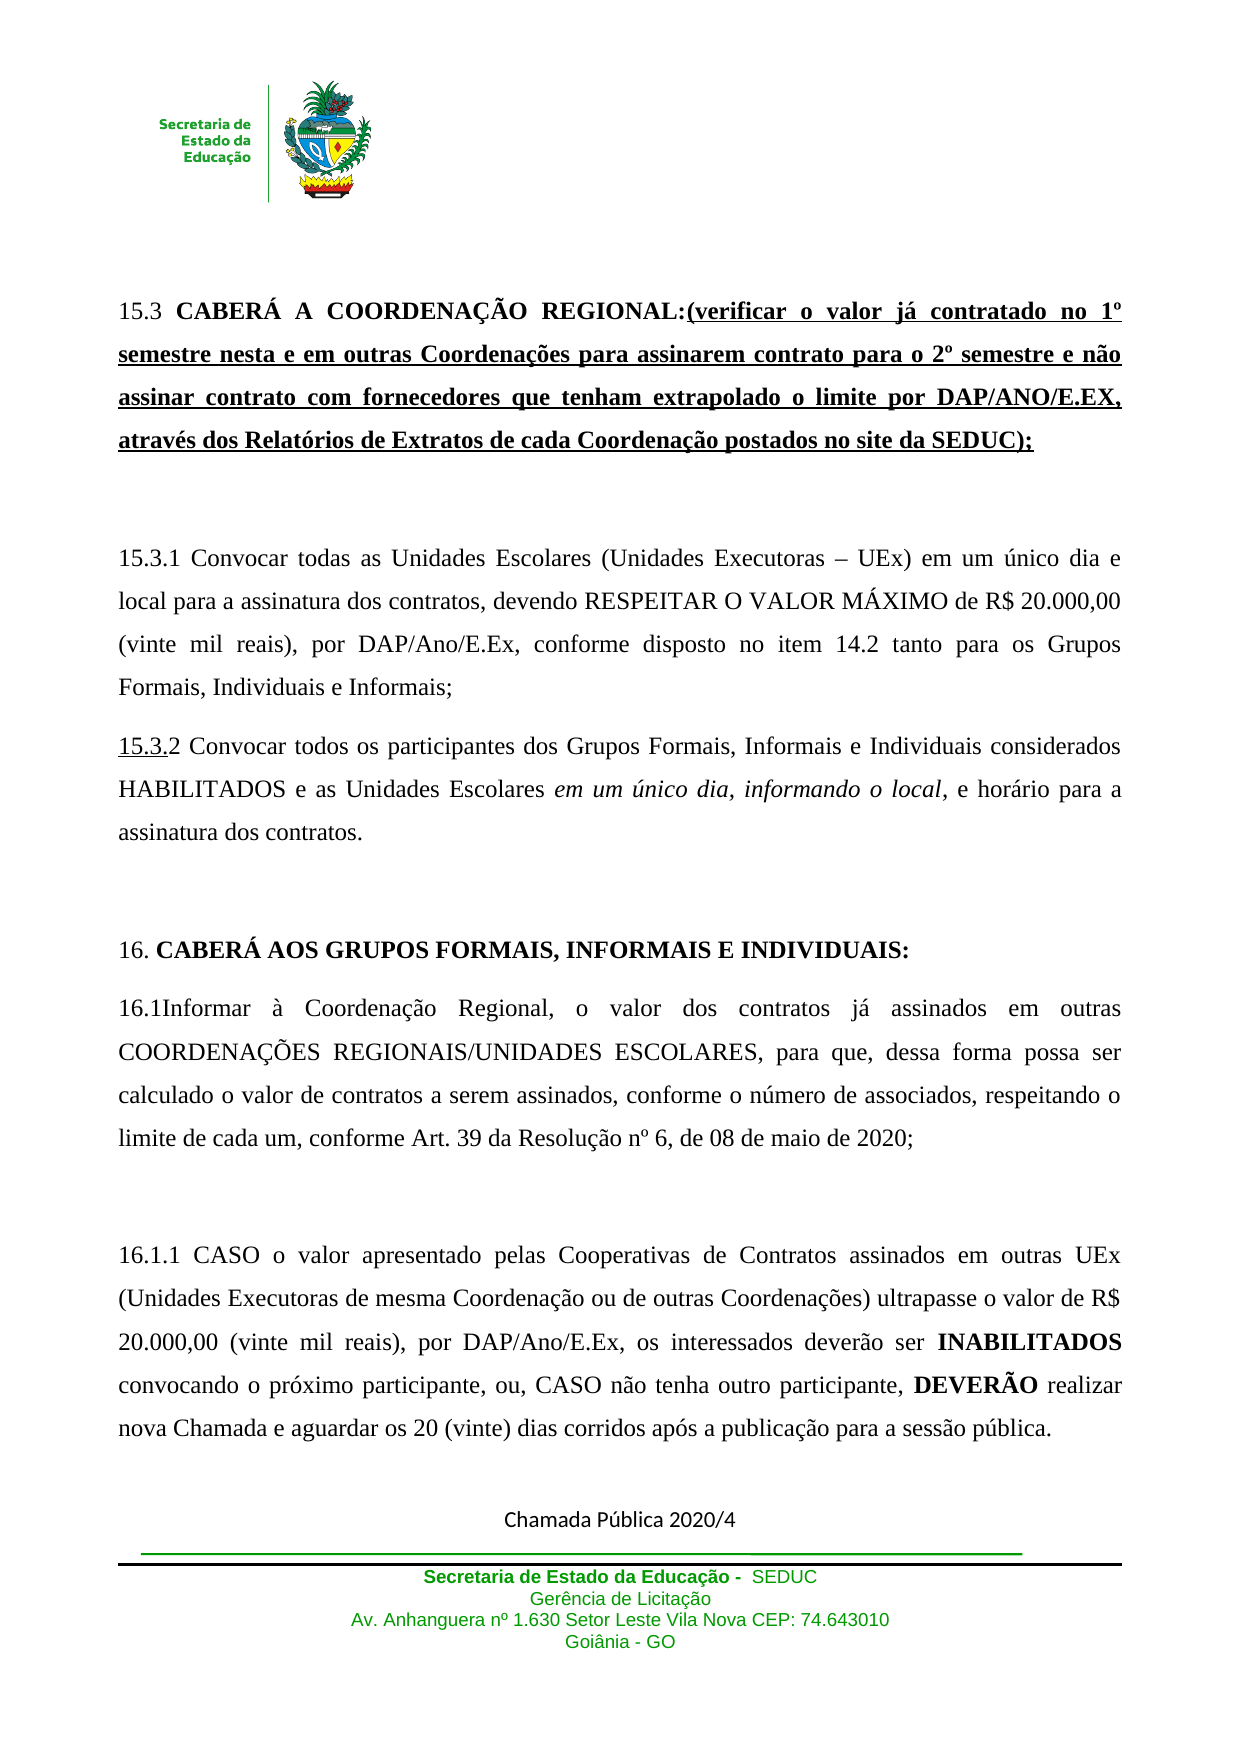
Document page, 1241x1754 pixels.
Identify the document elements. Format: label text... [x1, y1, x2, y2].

text 15.3 CABERÁ A COORDENAÇÃO REGIONAL:(verificar o valor já contratado no 1º semestre nesta e em outras Coordenações para assinarem contrato para o 2º semestre e não assinar contrato com fornecedores que tenham extrapolado o limite por DAP/ANO/E.EX, através dos Relatórios de Extratos de cada Coordenação postados no site da SEDUC); [118, 409, 1122, 454]
text 15.3.2 Convocar todos os participantes dos Grupos Formais, Informais e Individuais considerados HABILITADOS e as Unidades Escolares em um único dia, informando o local, e horário para a assinatura dos contratos. [118, 731, 1122, 846]
text 15.3 CABERÁ A COORDENAÇÃO REGIONAL:(verificar o valor já contratado no 1º semestre nesta e em outras Coordenações para assinarem contrato para o 2º semestre e não assinar contrato com fornecedores que tenham extrapolado o limite por DAP/ANO/E.EX, através dos Relatórios de Extratos de cada Coordenação postados no site da SEDUC); [118, 296, 1122, 364]
text 15.3.1 Convocar todas as Unidades Escolares (Unidades Executoras – UEx) em um único dia e local para a assinatura dos contratos, devendo RESPEITAR O VALOR MÁXIMO de R$ 20.000,00 (vinte mil reais), por DAP/Ano/E.Ex, conforme disposto no item 14.2 tanto para os Grupos Formais, Individuais e Informais; [118, 543, 1122, 701]
text 16. CABERÁ AOS GRUPOS FORMAIS, INFORMAIS E INDIVIDUAIS: [118, 935, 1122, 963]
text 15.3 CABERÁ A COORDENAÇÃO REGIONAL:(verificar o valor já contratado no 1º semestre nesta e em outras Coordenações para assinarem contrato para o 2º semestre e não assinar contrato com fornecedores que tenham extrapolado o limite por DAP/ANO/E.EX, através dos Relatórios de Extratos de cada Coordenação postados no site da SEDUC); [118, 366, 1122, 407]
text 16.1Informar à Coordenação Regional, o valor dos contratos já assinados em outras COORDENAÇÕES REGIONAIS/UNIDADES ESCOLARES, para que, dessa forma possa ser calculado o valor de contratos a serem assinados, conforme o número de associados, respeitando o limite de cada um, conforme Art. 39 da Resolução nº 6, de 08 de maio de 2020; [118, 993, 1122, 1152]
text 16.1.1 CASO o valor apresentado pelas Cooperativas de Contratos assinados em outras UEx (Unidades Executoras de mesma Coordenação ou de outras Coordenações) ultrapasse o valor de R$ 20.000,00 (vinte mil reais), por DAP/Ano/E.Ex, os interessados deverão ser INABILITADOS convocando o próximo participante, ou, CASO não tenha outro participante, DEVERÃO realizar nova Chamada e aguardar os 20 (vinte) dias corridos após a publicação para a sessão pública. [118, 1240, 1122, 1442]
picture [118, 73, 412, 210]
